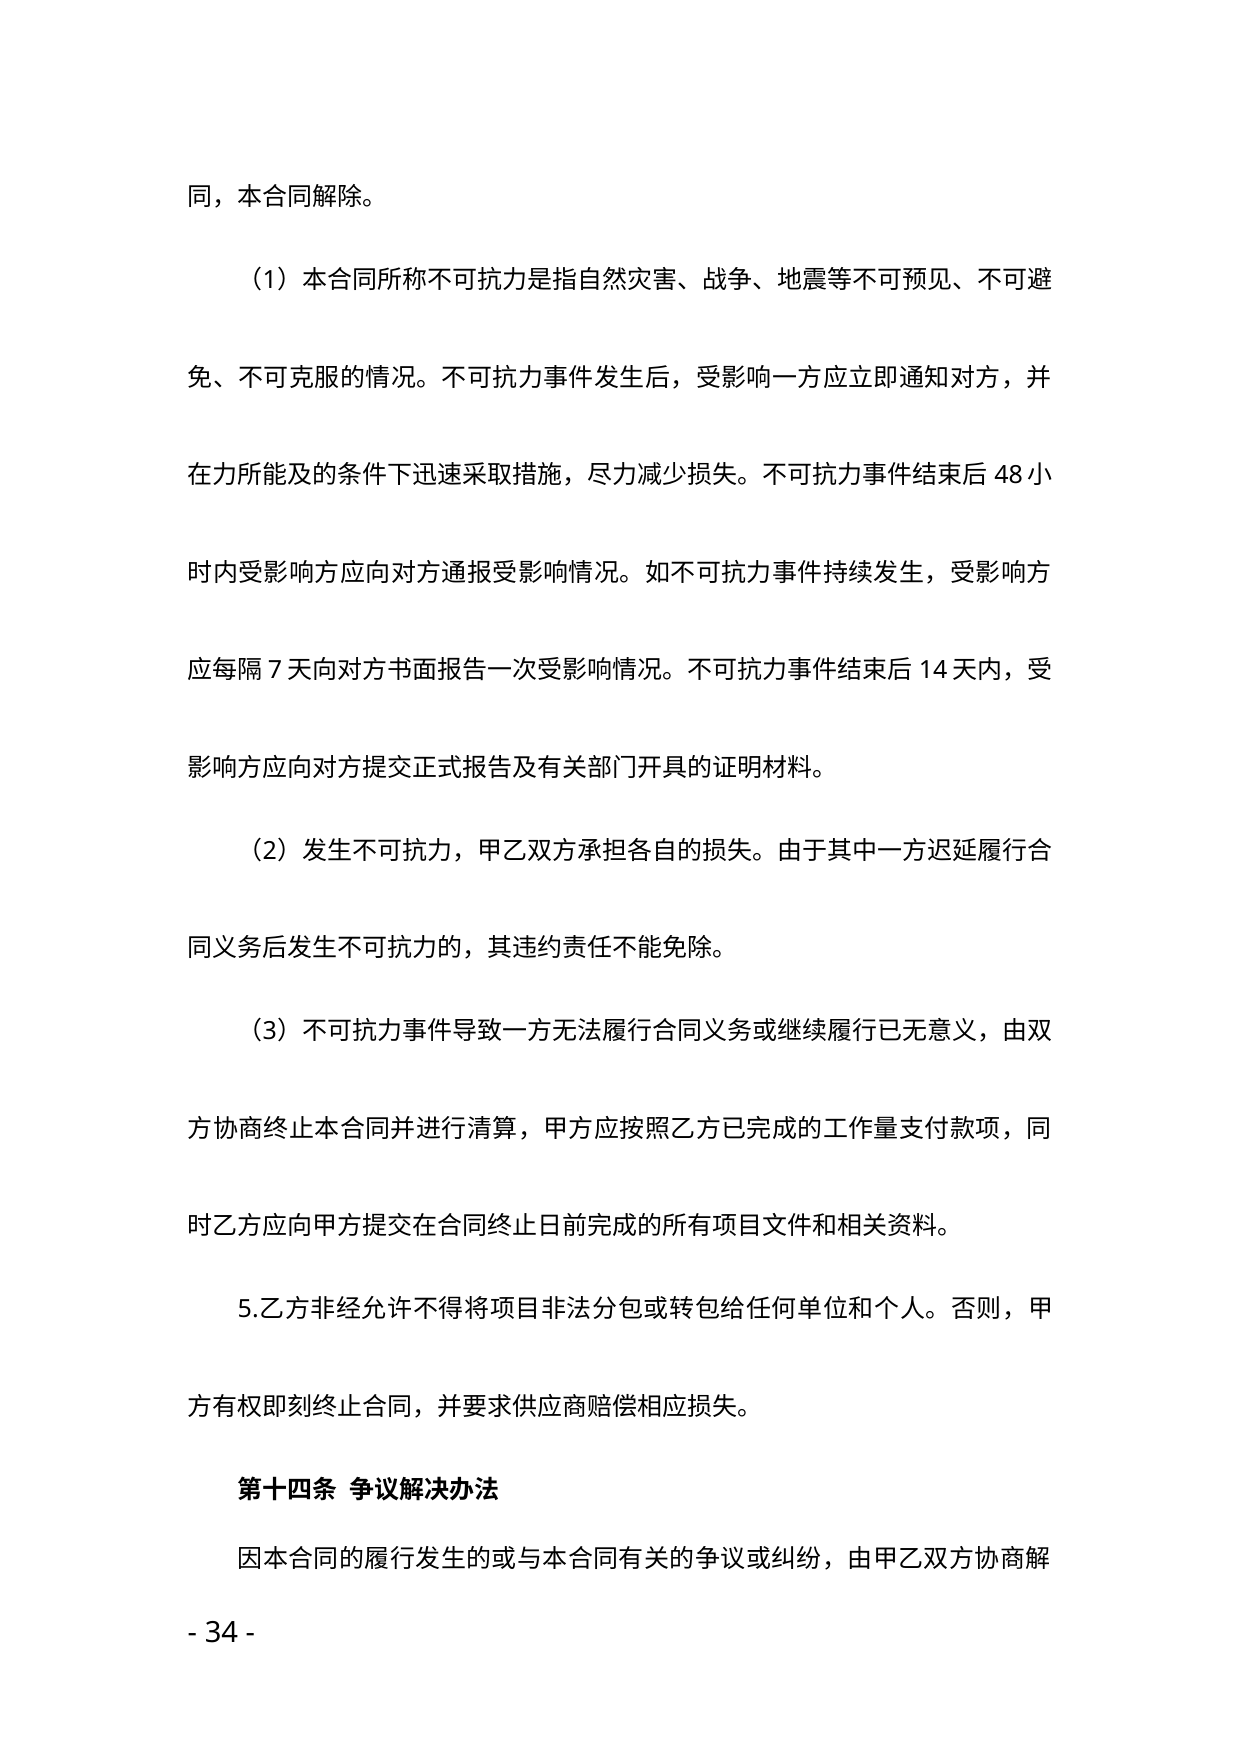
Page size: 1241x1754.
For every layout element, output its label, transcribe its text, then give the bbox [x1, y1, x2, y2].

text （2）发生不可抗力，甲乙双方承担各自的损失。由于其中一方迟延履行合同义务后发生不可抗力的，其违约责任不能免除。 [187, 816, 1053, 978]
text 第十四条 争议解决办法 [187, 1455, 1053, 1520]
text （1）本合同所称不可抗力是指自然灾害、战争、地震等不可预见、不可避免、不可克服的情况。不可抗力事件发生后，受影响一方应立即通知对方，并在力所能及的条件下迅速采取措施，尽力减少损失。不可抗力事件结束后48小时内受影响方应向对方通报受影响情况。如不可抗力事件持续发生，受影响方应每隔7天向对方书面报告一次受影响情况。不可抗力事件结束后14天内，受影响方应向对方提交正式报告及有关部门开具的证明材料。 [187, 245, 1053, 798]
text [187, 162, 1053, 227]
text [187, 1538, 1053, 1574]
text （3）不可抗力事件导致一方无法履行合同义务或继续履行已无意义，由双方协商终止本合同并进行清算，甲方应按照乙方已完成的工作量支付款项，同时乙方应向甲方提交在合同终止日前完成的所有项目文件和相关资料。 [187, 996, 1053, 1256]
text 5.乙方非经允许不得将项目非法分包或转包给任何单位和个人。否则，甲方有权即刻终止合同，并要求供应商赔偿相应损失。 [187, 1274, 1053, 1437]
